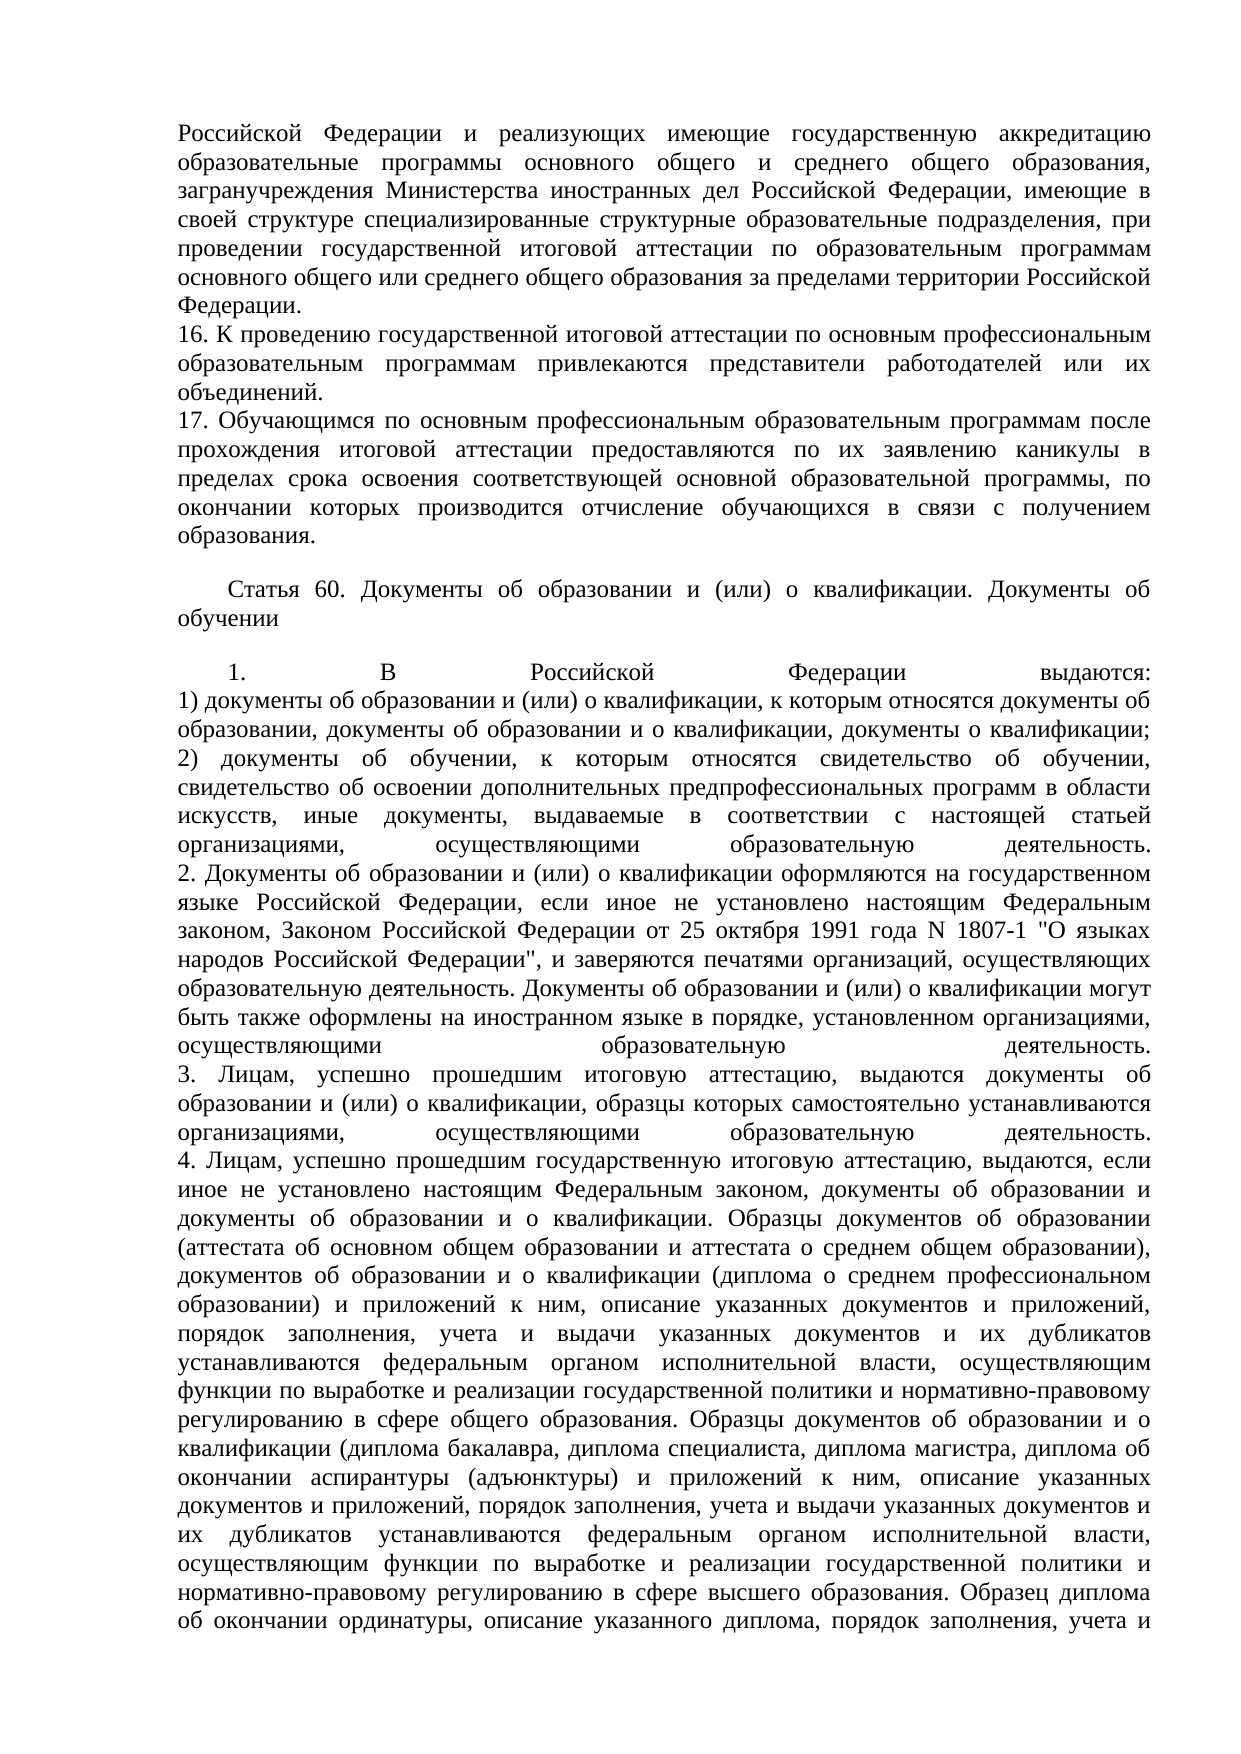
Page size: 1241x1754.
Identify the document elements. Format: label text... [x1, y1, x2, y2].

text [177, 118, 1152, 549]
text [177, 657, 1152, 1634]
text Статья 60. Документы об образовании и (или) о квалификации. Документы об обучении [177, 574, 1152, 632]
